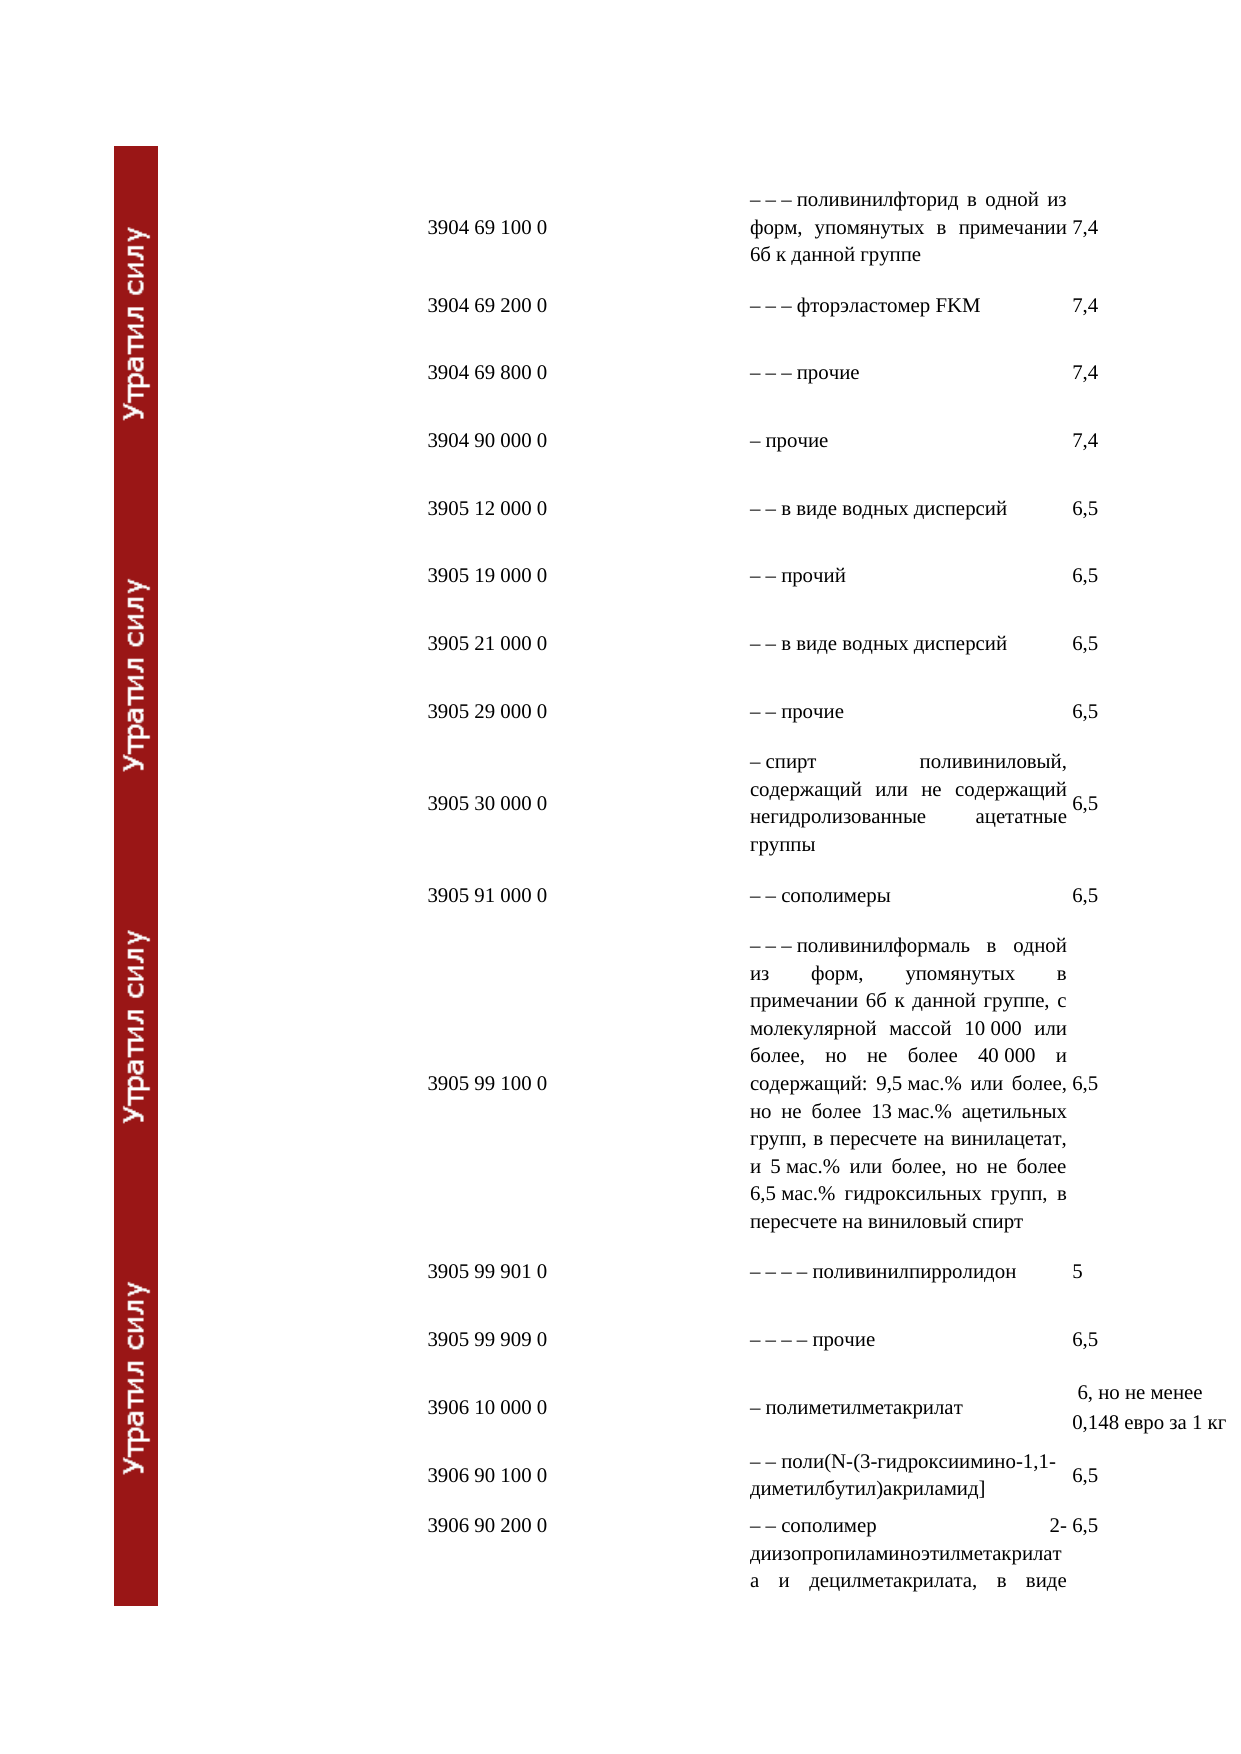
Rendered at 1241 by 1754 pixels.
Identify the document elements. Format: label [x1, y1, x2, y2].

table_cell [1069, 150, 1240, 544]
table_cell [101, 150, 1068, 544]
picture [114, 1594, 158, 1606]
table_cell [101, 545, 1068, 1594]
picture [114, 146, 158, 150]
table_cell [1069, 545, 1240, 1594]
